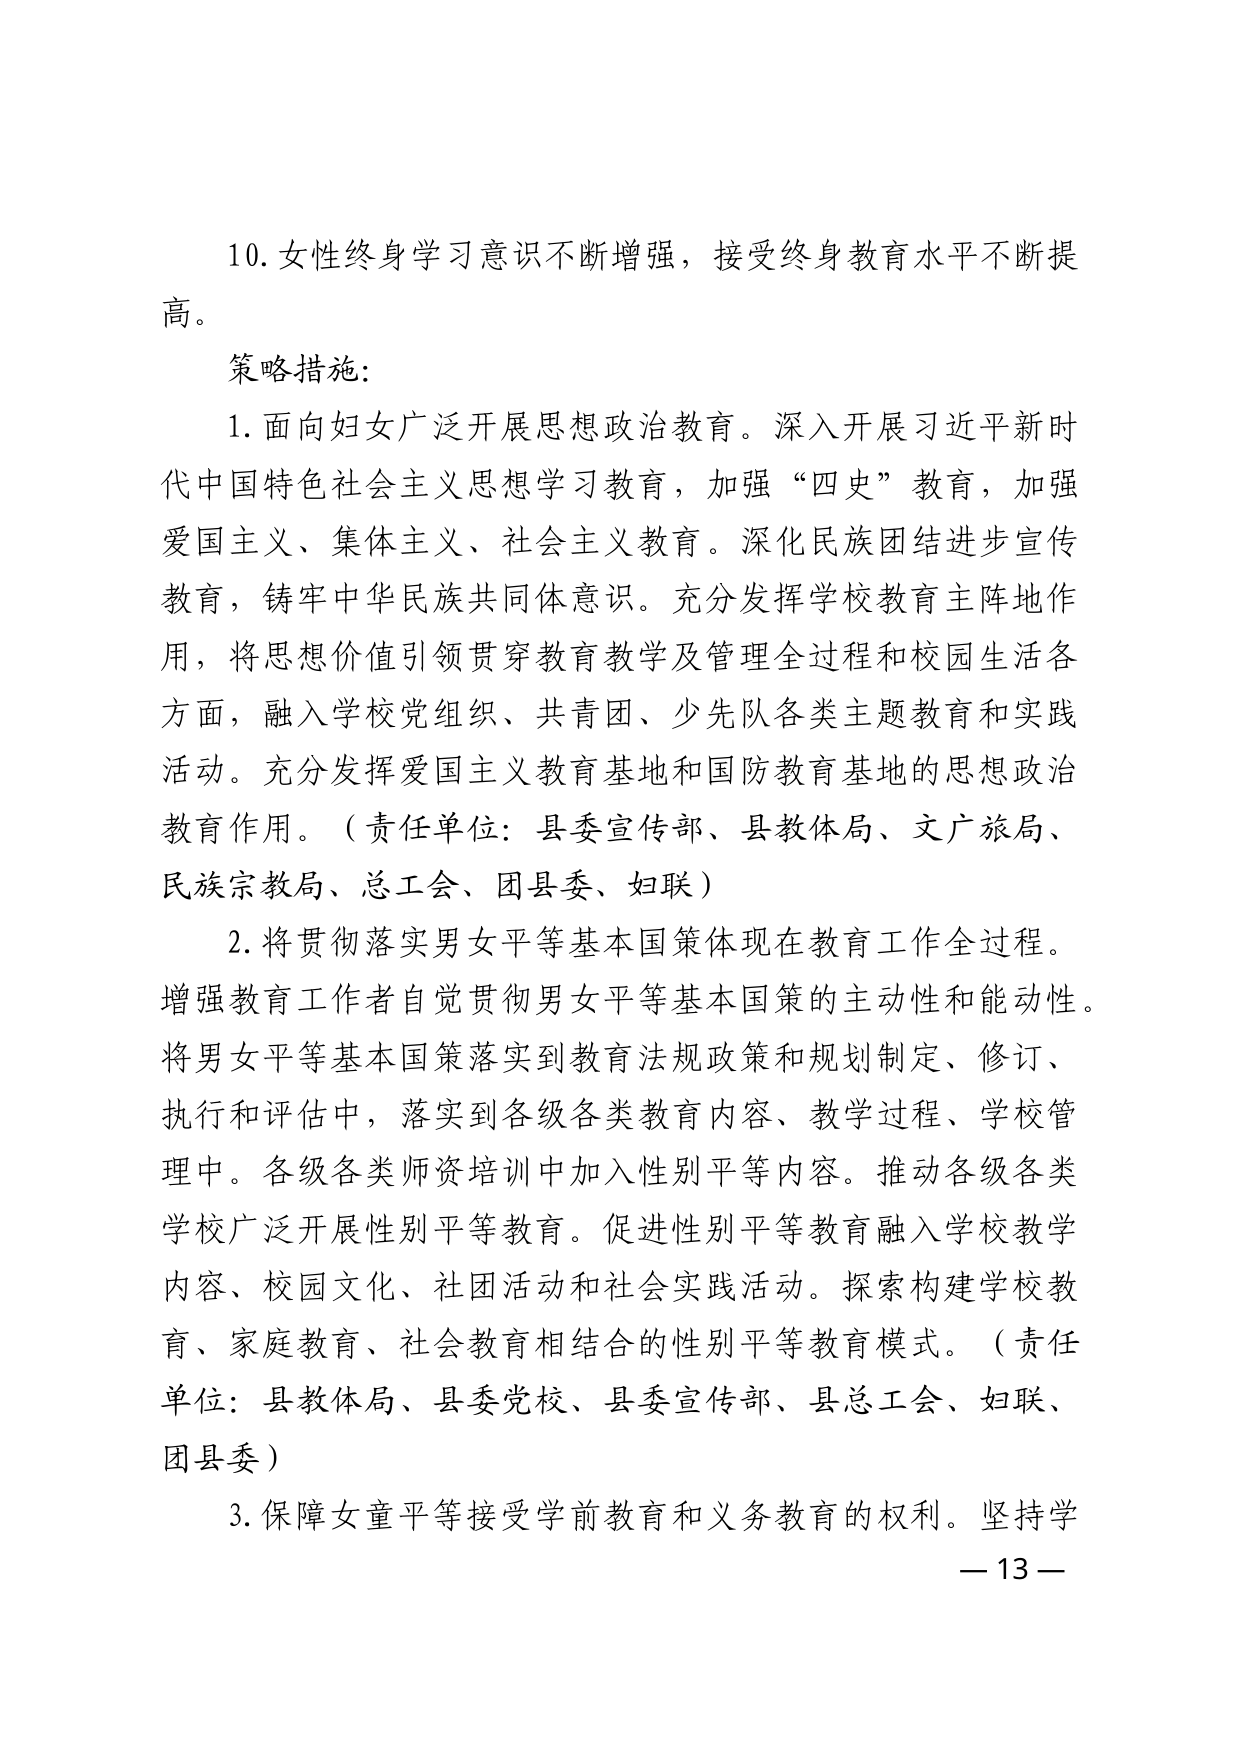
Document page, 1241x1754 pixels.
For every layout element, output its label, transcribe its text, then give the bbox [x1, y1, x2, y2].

text 策略措施： [159, 329, 1081, 386]
text 2.将贯彻落实男女平等基本国策体现在教育工作全过程。增强教育工作者自觉贯彻男女平等基本国策的主动性和能动性。将男女平等基本国策落实到教育法规政策和规划制定、修订、执行和评估中，落实到各级各类教育内容、教学过程、学校管理中。各级各类师资培训中加入性别平等内容。推动各级各类学校广泛开展性别平等教育。促进性别平等教育融入学校教学内容、校园文化、社团活动和社会实践活动。探索构建学校教育、家庭教育、社会教育相结合的性别平等教育模式。（责任单位：县教体局、县委党校、县委宣传部、县总工会、妇联、团县委） [159, 902, 1081, 1475]
text 10.女性终身学习意识不断增强，接受终身教育水平不断提高。 [159, 214, 1081, 329]
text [159, 1475, 1081, 1532]
text 1.面向妇女广泛开展思想政治教育。深入开展习近平新时代中国特色社会主义思想学习教育，加强“四史”教育，加强爱国主义、集体主义、社会主义教育。深化民族团结进步宣传教育，铸牢中华民族共同体意识。充分发挥学校教育主阵地作用，将思想价值引领贯穿教育教学及管理全过程和校园生活各方面，融入学校党组织、共青团、少先队各类主题教育和实践活动。充分发挥爱国主义教育基地和国防教育基地的思想政治教育作用。（责任单位：县委宣传部、县教体局、文广旅局、民族宗教局、总工会、团县委、妇联） [159, 386, 1081, 902]
